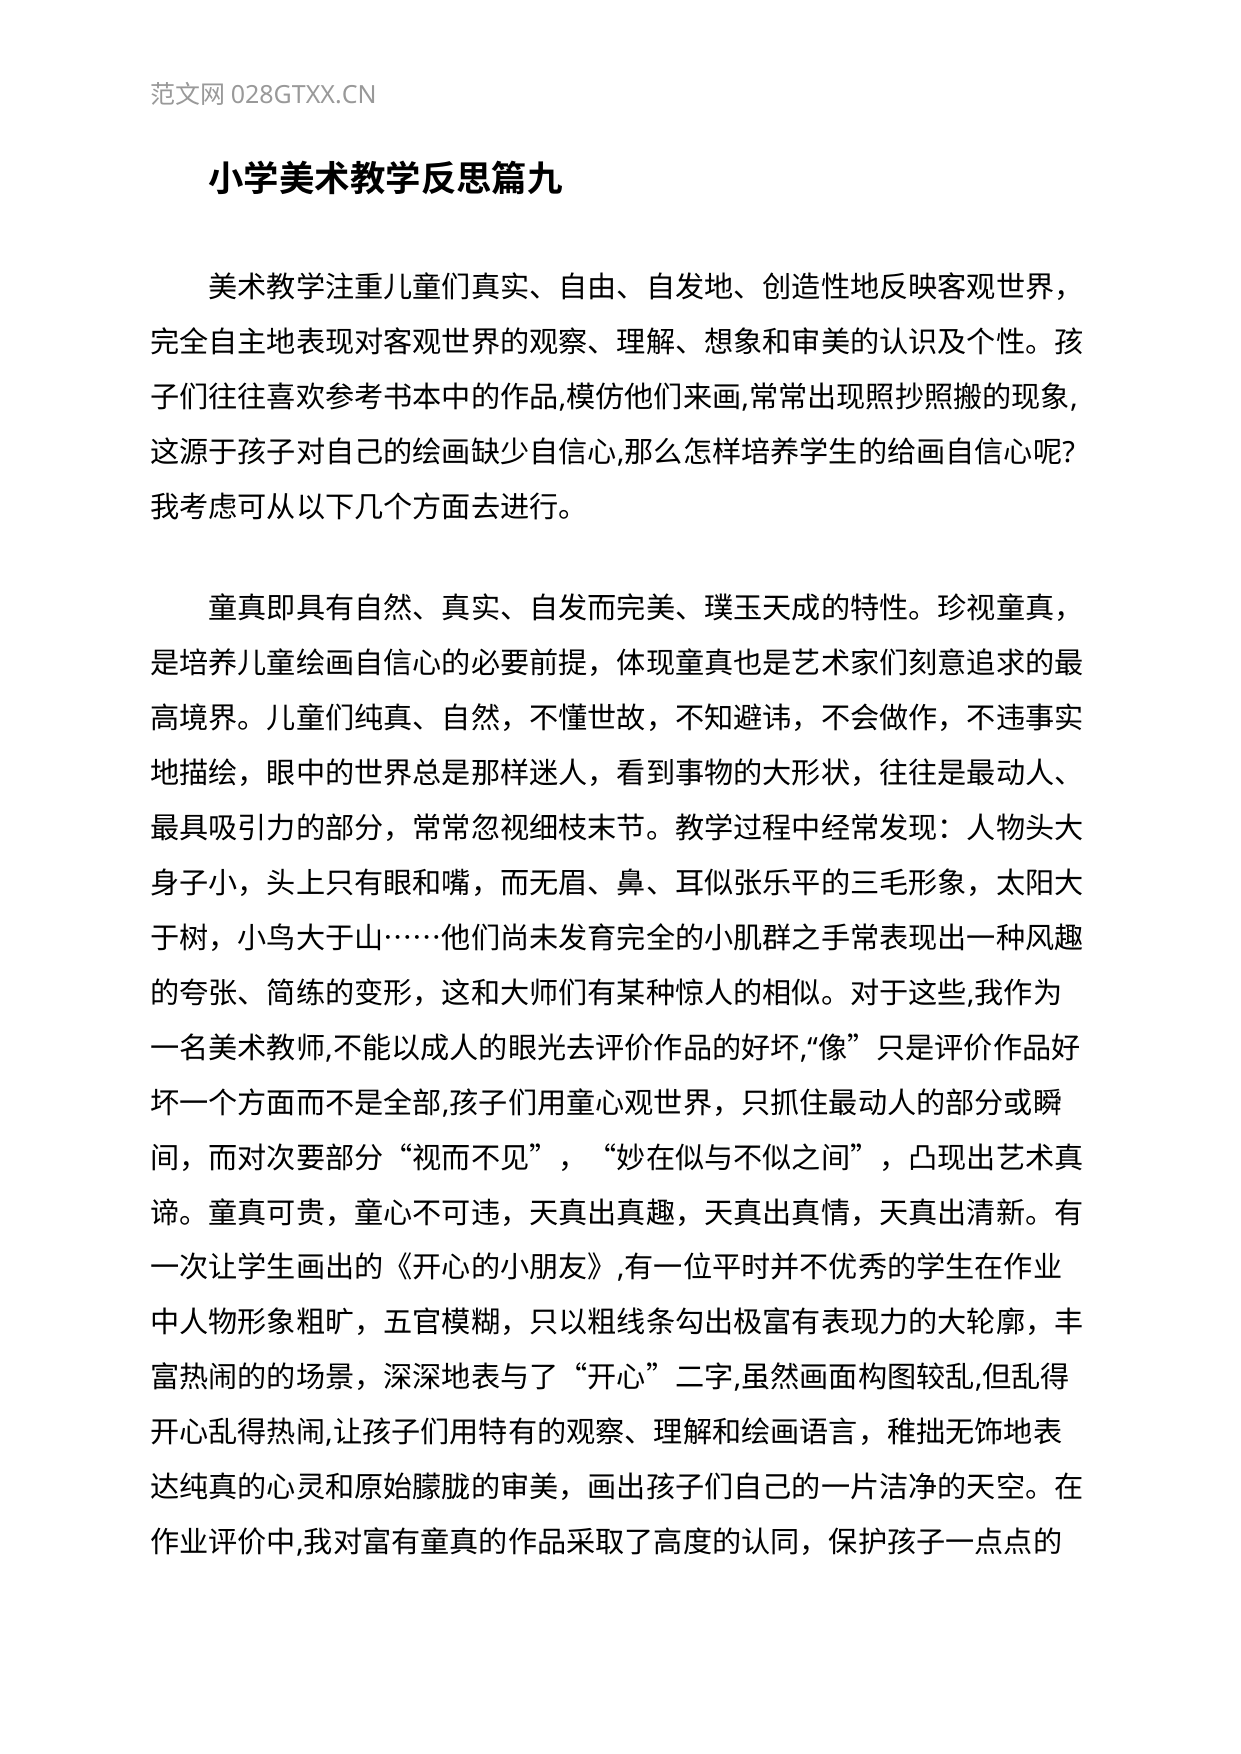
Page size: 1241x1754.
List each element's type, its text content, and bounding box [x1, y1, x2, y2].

text 小学美术教学反思篇九 [150, 150, 1090, 201]
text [150, 585, 1090, 1561]
text 美术教学注重儿童们真实、自由、自发地、创造性地反映客观世界，完全自主地表现对客观世界的观察、理解、想象和审美的认识及个性。孩子们往往喜欢参考书本中的作品,模仿他们来画,常常出现照抄照搬的现象,这源于孩子对自己的绘画缺少自信心,那么怎样培养学生的给画自信心呢?我考虑可从以下几个方面去进行。 [150, 263, 1090, 526]
